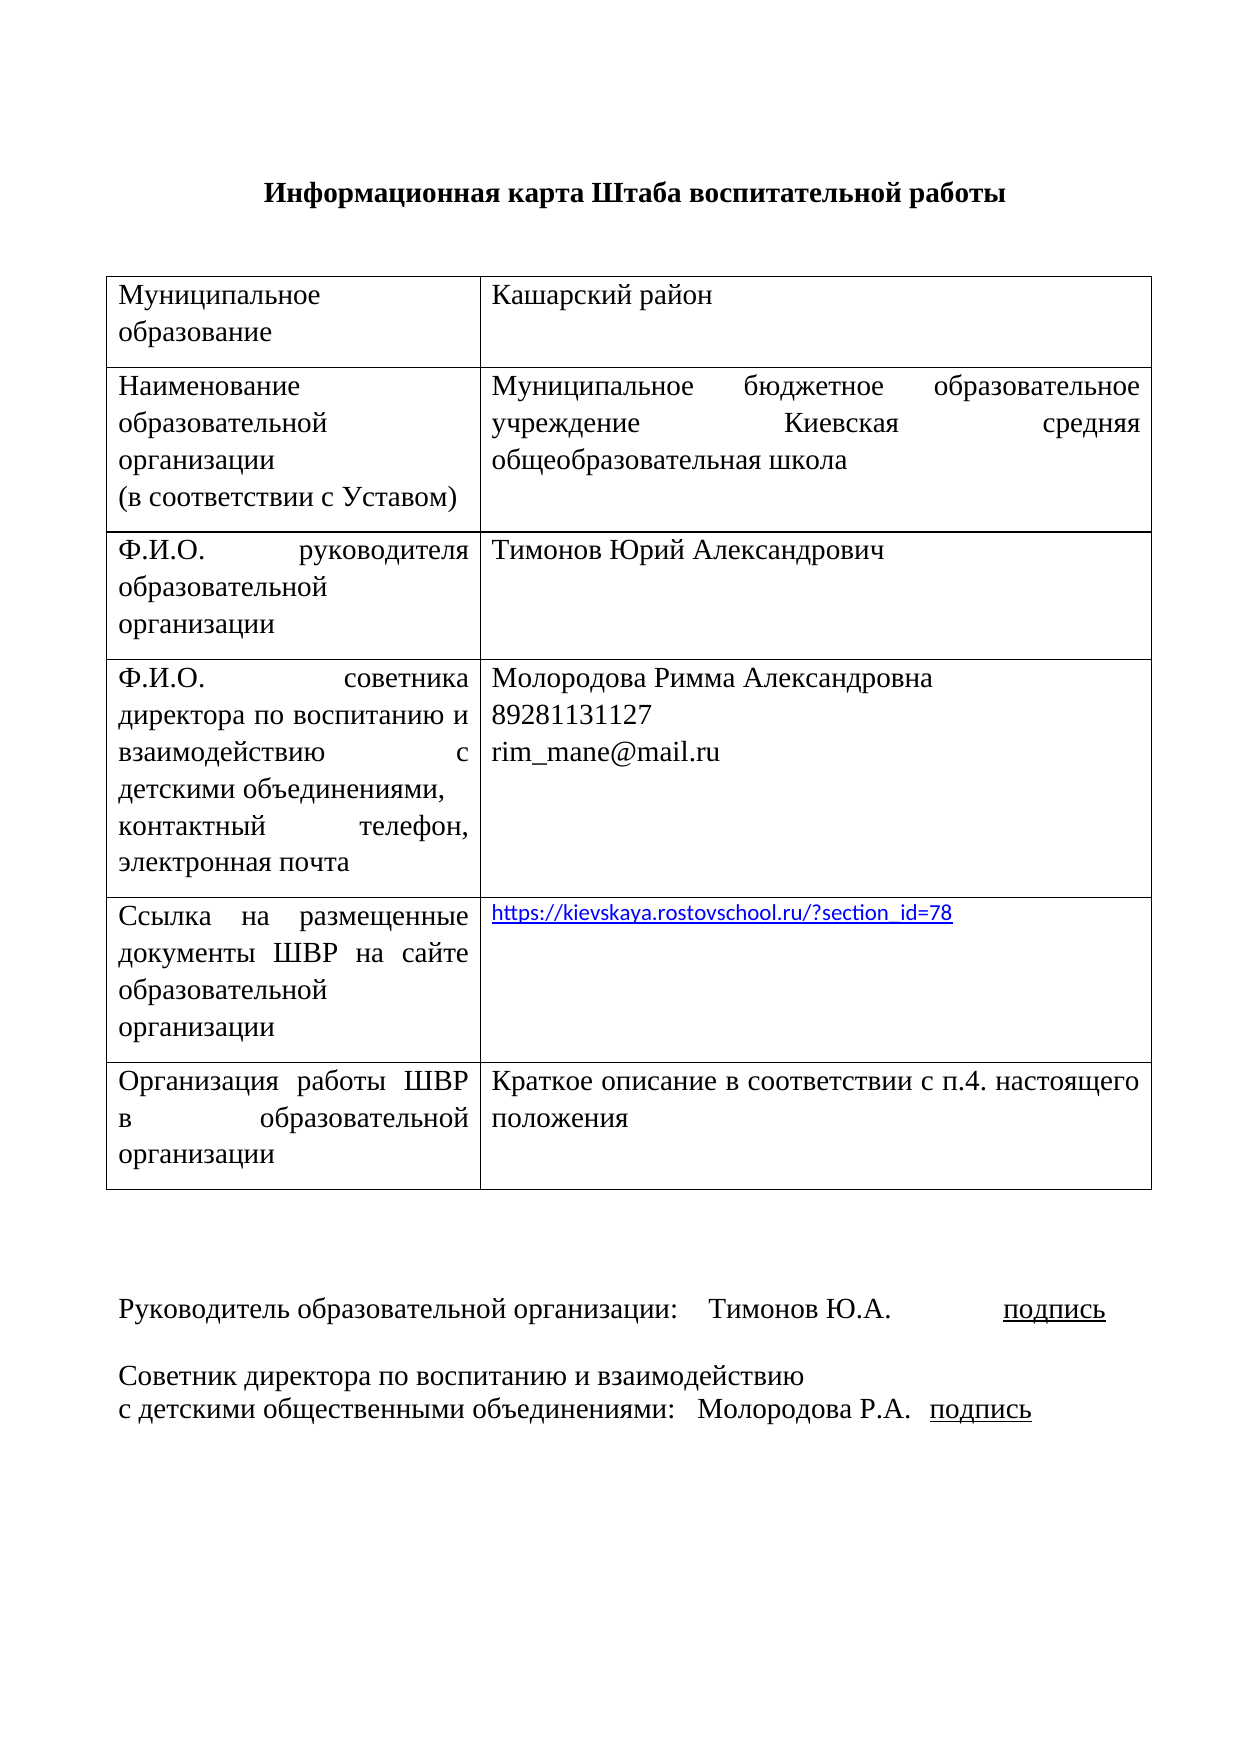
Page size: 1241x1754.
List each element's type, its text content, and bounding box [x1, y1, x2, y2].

table_cell https://kievskaya.rostovschool.ru/?section_id=78 [481, 898, 1151, 1062]
text Руководитель образовательной организации: Тимонов Ю.А. подпись [118, 1291, 1152, 1324]
text Информационная карта Штаба воспитательной работы [118, 176, 1152, 209]
text с детскими общественными объединениями: Молородова Р.А. подпись [118, 1392, 1152, 1425]
table_cell Организация работы ШВР в образовательной организации [107, 1063, 480, 1189]
table_cell Тимонов Юрий Александрович [481, 533, 1151, 659]
table_cell Ф.И.О. руководителя образовательной организации [107, 533, 480, 659]
text Советник директора по воспитанию и взаимодействию [118, 1358, 1152, 1392]
table_cell Муниципальное бюджетное образовательное учреждение Киевская средняя общеобразовательная школа [481, 368, 1151, 531]
table_header Муниципальное образование [107, 277, 480, 367]
table_cell Ссылка на размещенные документы ШВР на сайте образовательной организации [107, 898, 480, 1062]
table_cell Наименование образовательной организации (в соответствии с Уставом) [107, 368, 480, 531]
table_cell Краткое описание в соответствии с п.4. настоящего положения [481, 1063, 1151, 1189]
table_header Кашарский район [481, 277, 1151, 367]
table_cell Ф.И.О. советника директора по воспитанию и взаимодействию с детскими объединениями, контактный телефон, электронная почта [107, 660, 480, 897]
table_cell Молородова Римма Александровна 89281131127 rim_mane@mail.ru [481, 660, 1151, 897]
